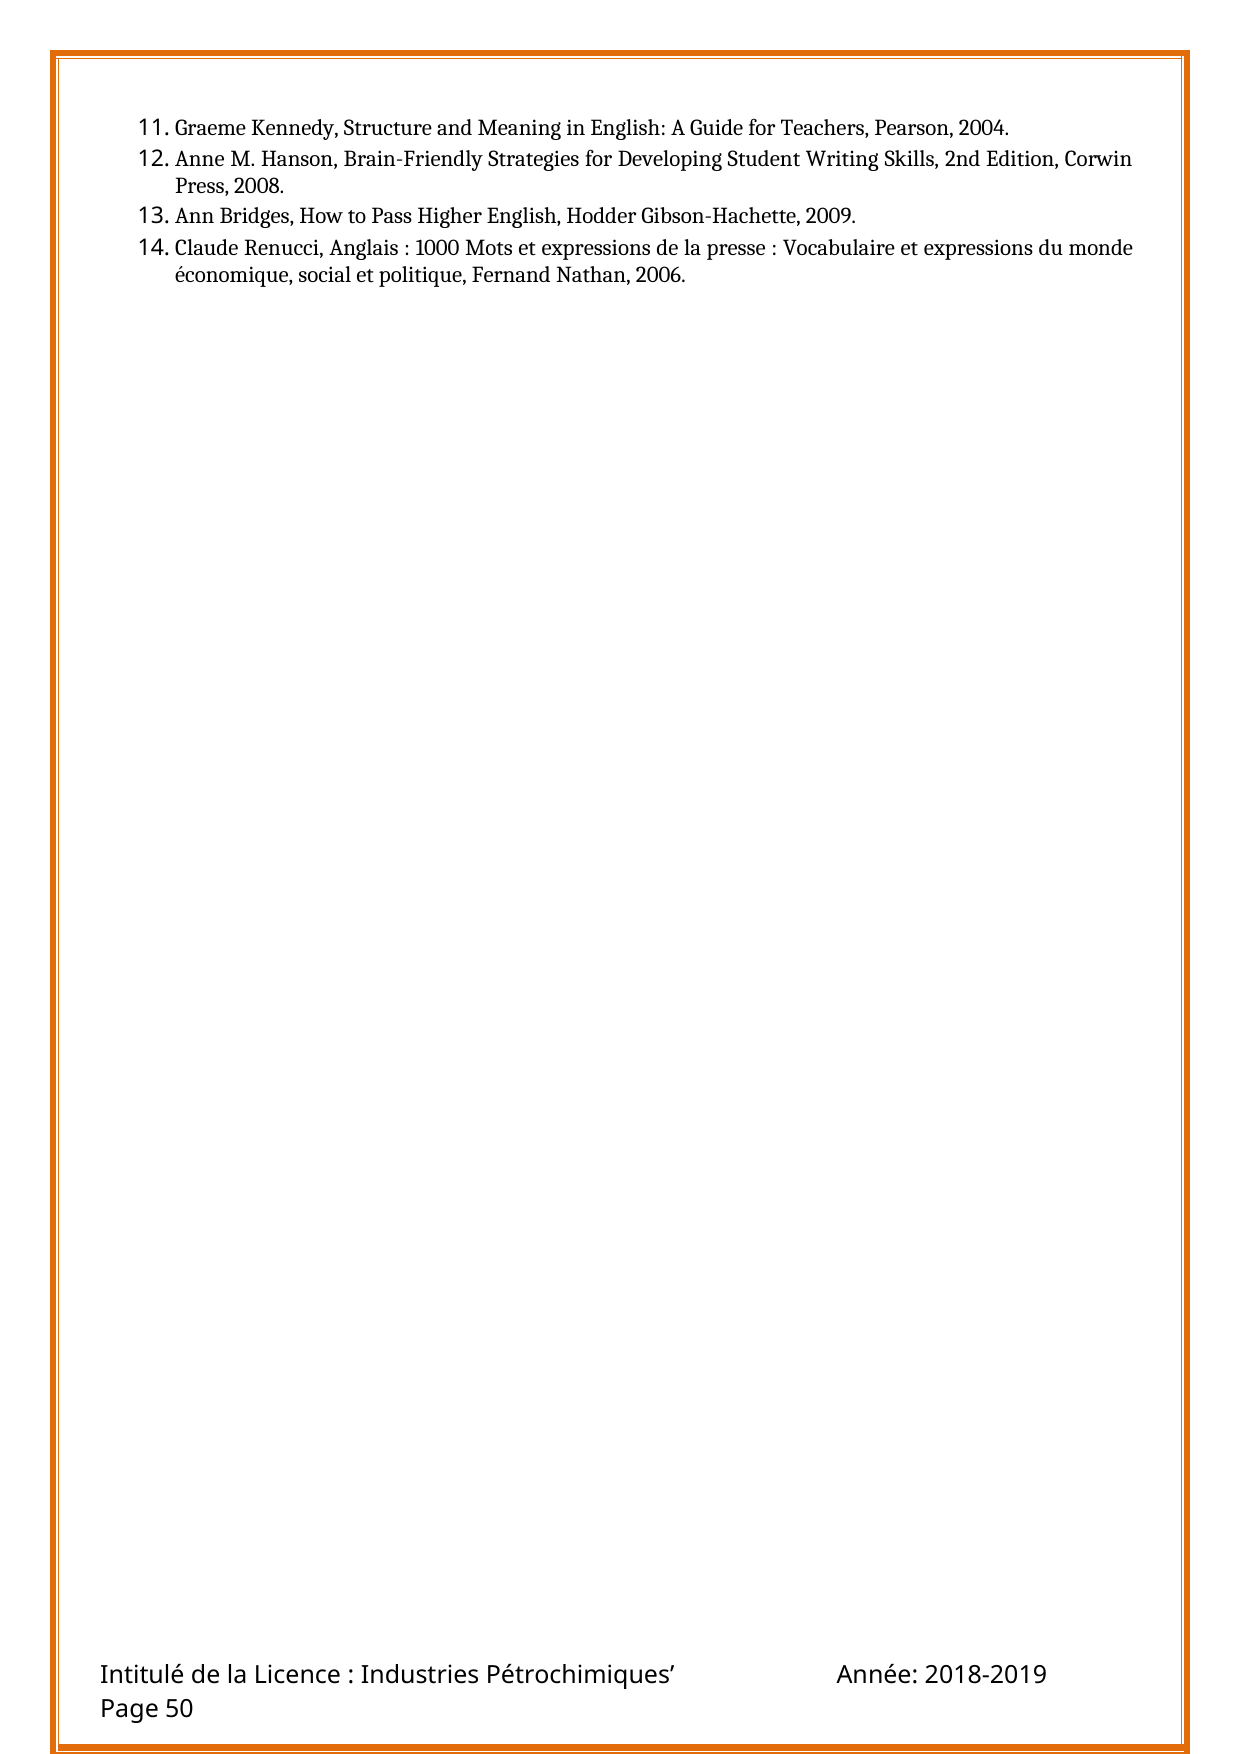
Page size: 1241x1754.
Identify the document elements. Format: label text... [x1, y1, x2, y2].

list Ann Bridges, How to Pass Higher English, Hodder Gibson-Hachette, 2009. [137, 199, 1134, 231]
list Anne M. Hanson, Brain-Friendly Strategies for Developing Student Writing Skills, 2nd Edition, Corwin Press, 2008. [137, 142, 1134, 199]
list Claude Renucci, Anglais : 1000 Mots et expressions de la presse : Vocabulaire et expressions du monde économique, social et politique, Fernand Nathan, 2006. [137, 231, 1134, 288]
list Graeme Kennedy, Structure and Meaning in English: A Guide for Teachers, Pearson, 2004. [137, 110, 1134, 142]
